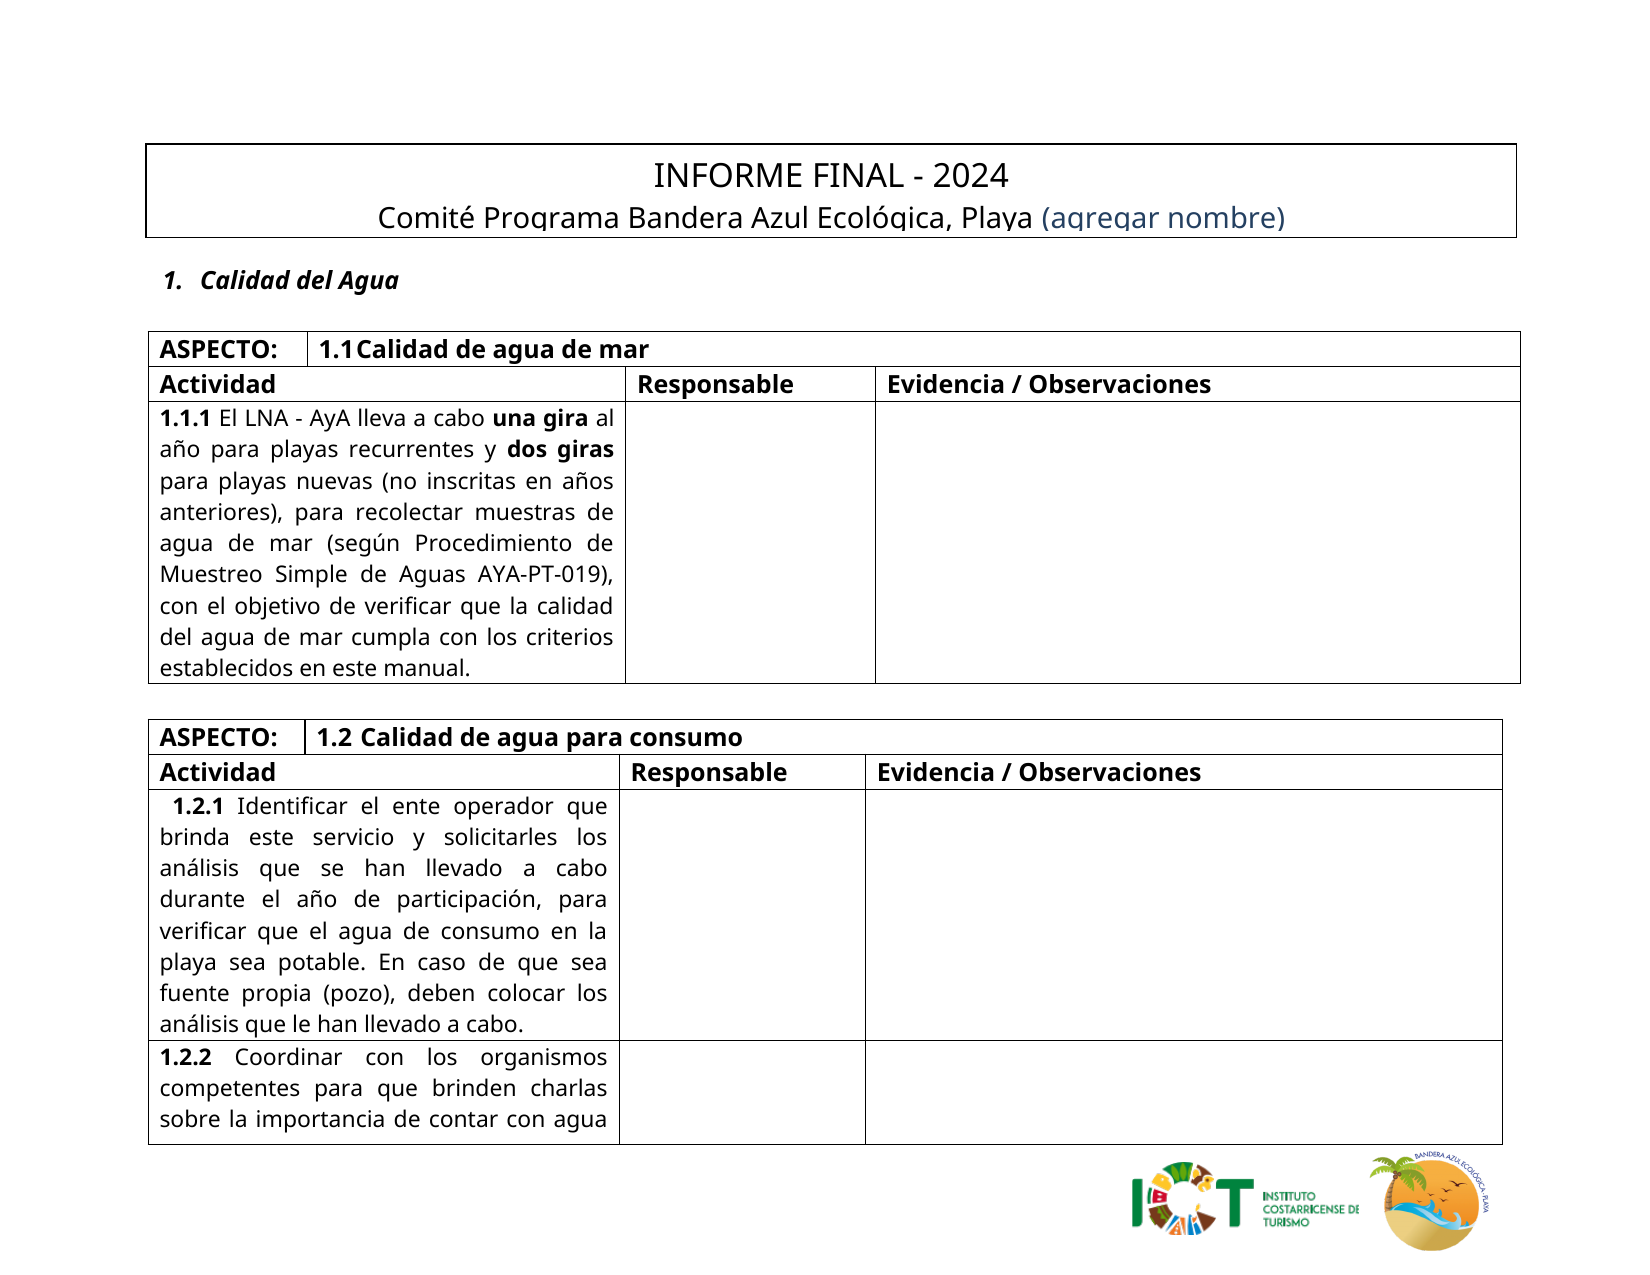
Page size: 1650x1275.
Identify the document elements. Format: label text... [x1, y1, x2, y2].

table_cell Evidencia / Observaciones [876, 367, 1520, 401]
table_cell Actividad [149, 755, 619, 789]
list Calidad del Agua [162, 263, 1502, 297]
table_cell Actividad [149, 367, 625, 401]
table_cell [876, 402, 1520, 683]
table_header Calidad de agua para consumo [306, 720, 1502, 753]
table_cell [620, 790, 865, 1040]
table_header Calidad de agua de mar [308, 332, 1520, 366]
table_cell 1.2.2 Coordinar con los organismos competentes para que brinden charlas sobre la importancia de contar con agua potable en la playa. [149, 1041, 619, 1144]
table_cell [626, 402, 875, 683]
table_cell [620, 1041, 865, 1144]
table_cell Evidencia / Observaciones [866, 755, 1502, 789]
table_cell 1.2.1 Identificar el ente operador que brinda este servicio y solicitarles los análisis que se han llevado a cabo durante el año de participación, para verificar que el agua de consumo en la playa sea potable. En caso de que sea fuente propia (pozo), deben colocar los análisis que le han llevado a cabo. [149, 790, 619, 1040]
table_header ASPECTO: [149, 332, 307, 366]
table_cell [866, 790, 1502, 1040]
table_header ASPECTO: [149, 720, 304, 753]
table_cell Responsable [620, 755, 865, 789]
table_cell 1.1.1 El LNA - AyA lleva a cabo una gira al año para playas recurrentes y dos giras para playas nuevas (no inscritas en años anteriores), para recolectar muestras de agua de mar (según Procedimiento de Muestreo Simple de Aguas AYA-PT-019), con el objetivo de verificar que la calidad del agua de mar cumpla con los criterios establecidos en este manual. [149, 402, 625, 683]
table_cell [866, 1041, 1502, 1144]
picture [1367, 1146, 1503, 1255]
table_cell Responsable [626, 367, 875, 401]
